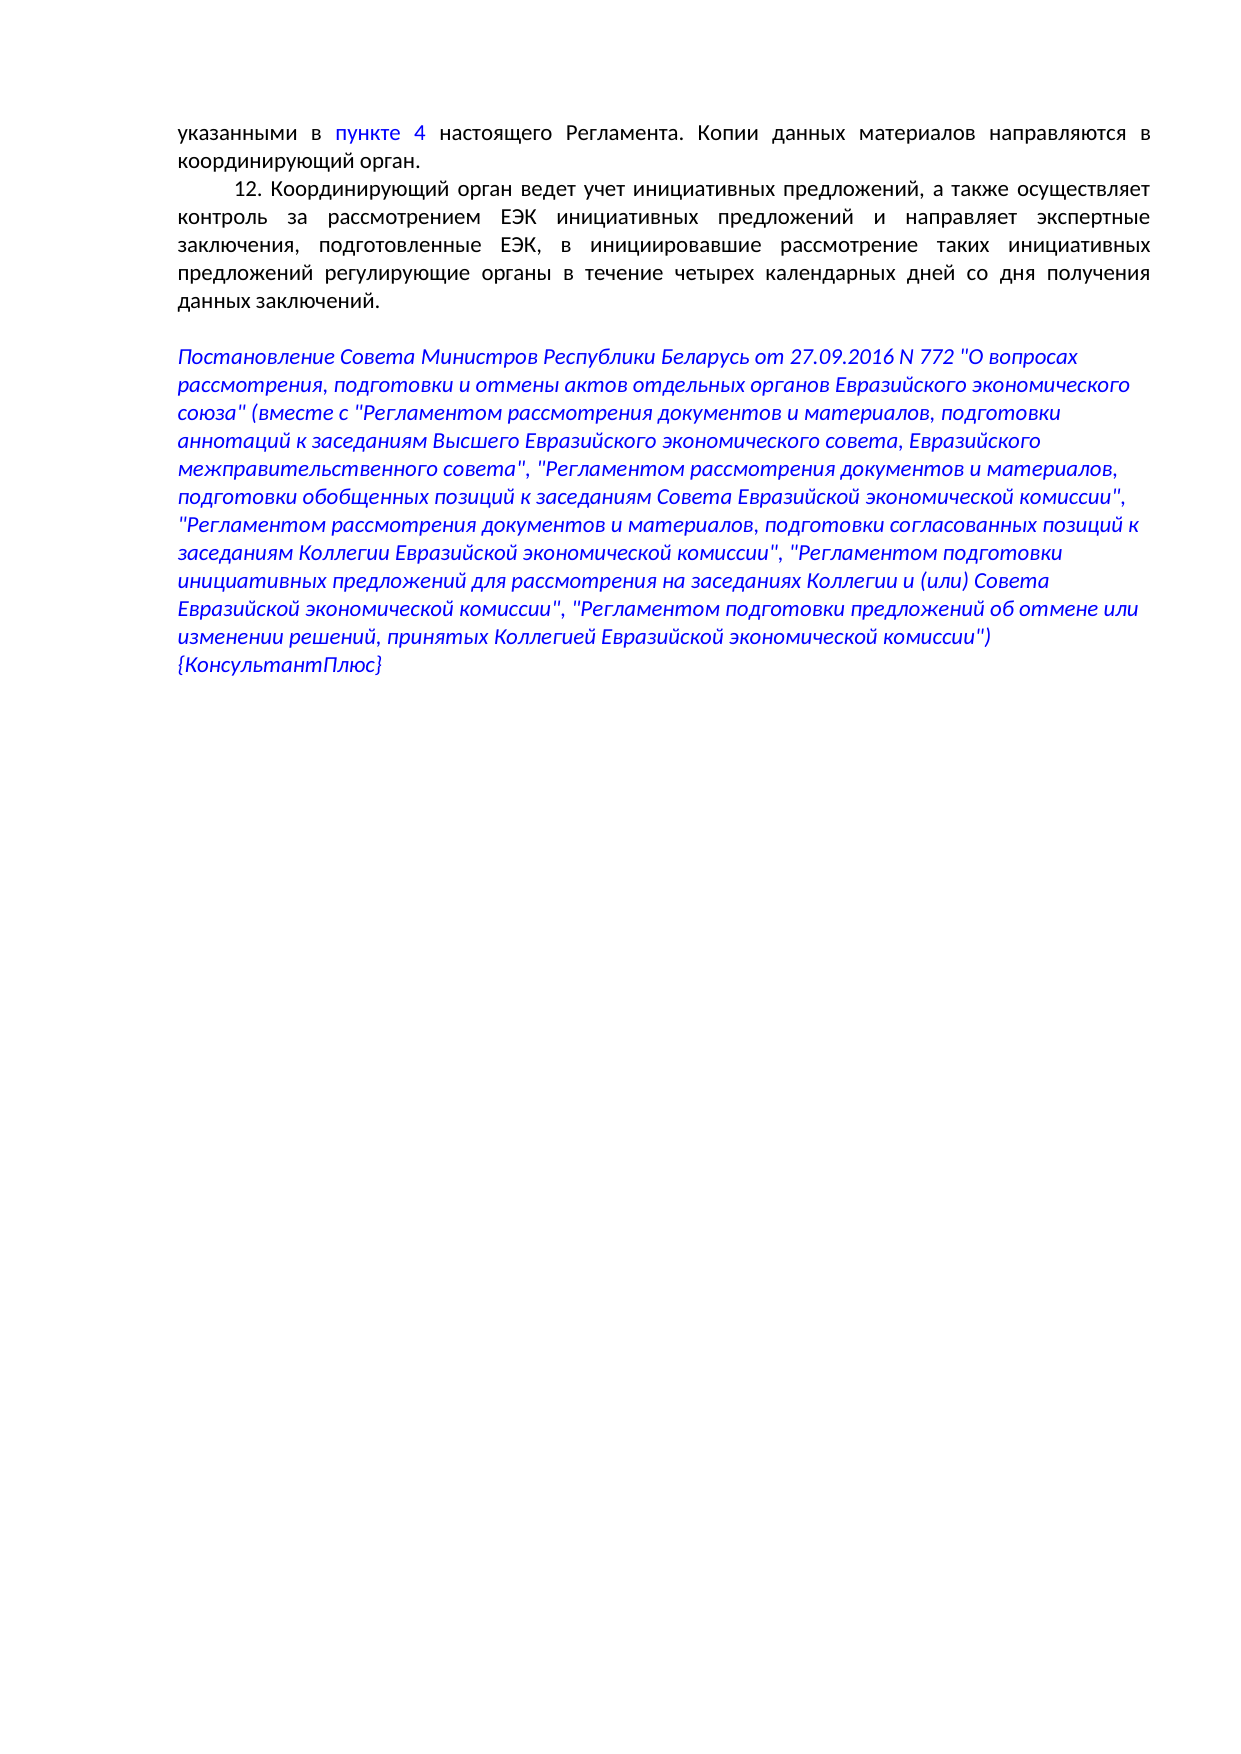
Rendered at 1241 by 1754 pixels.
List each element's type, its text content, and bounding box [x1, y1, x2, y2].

text 12. Координирующий орган ведет учет инициативных предложений, а также осуществляет контроль за рассмотрением ЕЭК инициативных предложений и направляет экспертные заключения, подготовленные ЕЭК, в инициировавшие рассмотрение таких инициативных предложений регулирующие органы в течение четырех календарных дней со дня получения данных заключений. [177, 174, 1152, 314]
text Постановление Совета Министров Республики Беларусь от 27.09.2016 N 772 "О вопросах рассмотрения, подготовки и отмены актов отдельных органов Евразийского экономического союза" (вместе с "Регламентом рассмотрения документов и материалов, подготовки аннотаций к заседаниям Высшего Евразийского экономического совета, Евразийского межправительственного совета", "Регламентом рассмотрения документов и материалов, подготовки обобщенных позиций к заседаниям Совета Евразийской экономической комиссии", "Регламентом рассмотрения документов и материалов, подготовки согласованных позиций к заседаниям Коллегии Евразийской экономической комиссии", "Регламентом подготовки инициативных предложений для рассмотрения на заседаниях Коллегии и (или) Совета Евразийской экономической комиссии", "Регламентом подготовки предложений об отмене или изменении решений, принятых Коллегией Евразийской экономической комиссии") {КонсультантПлюс} [177, 314, 1152, 707]
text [177, 118, 1152, 174]
